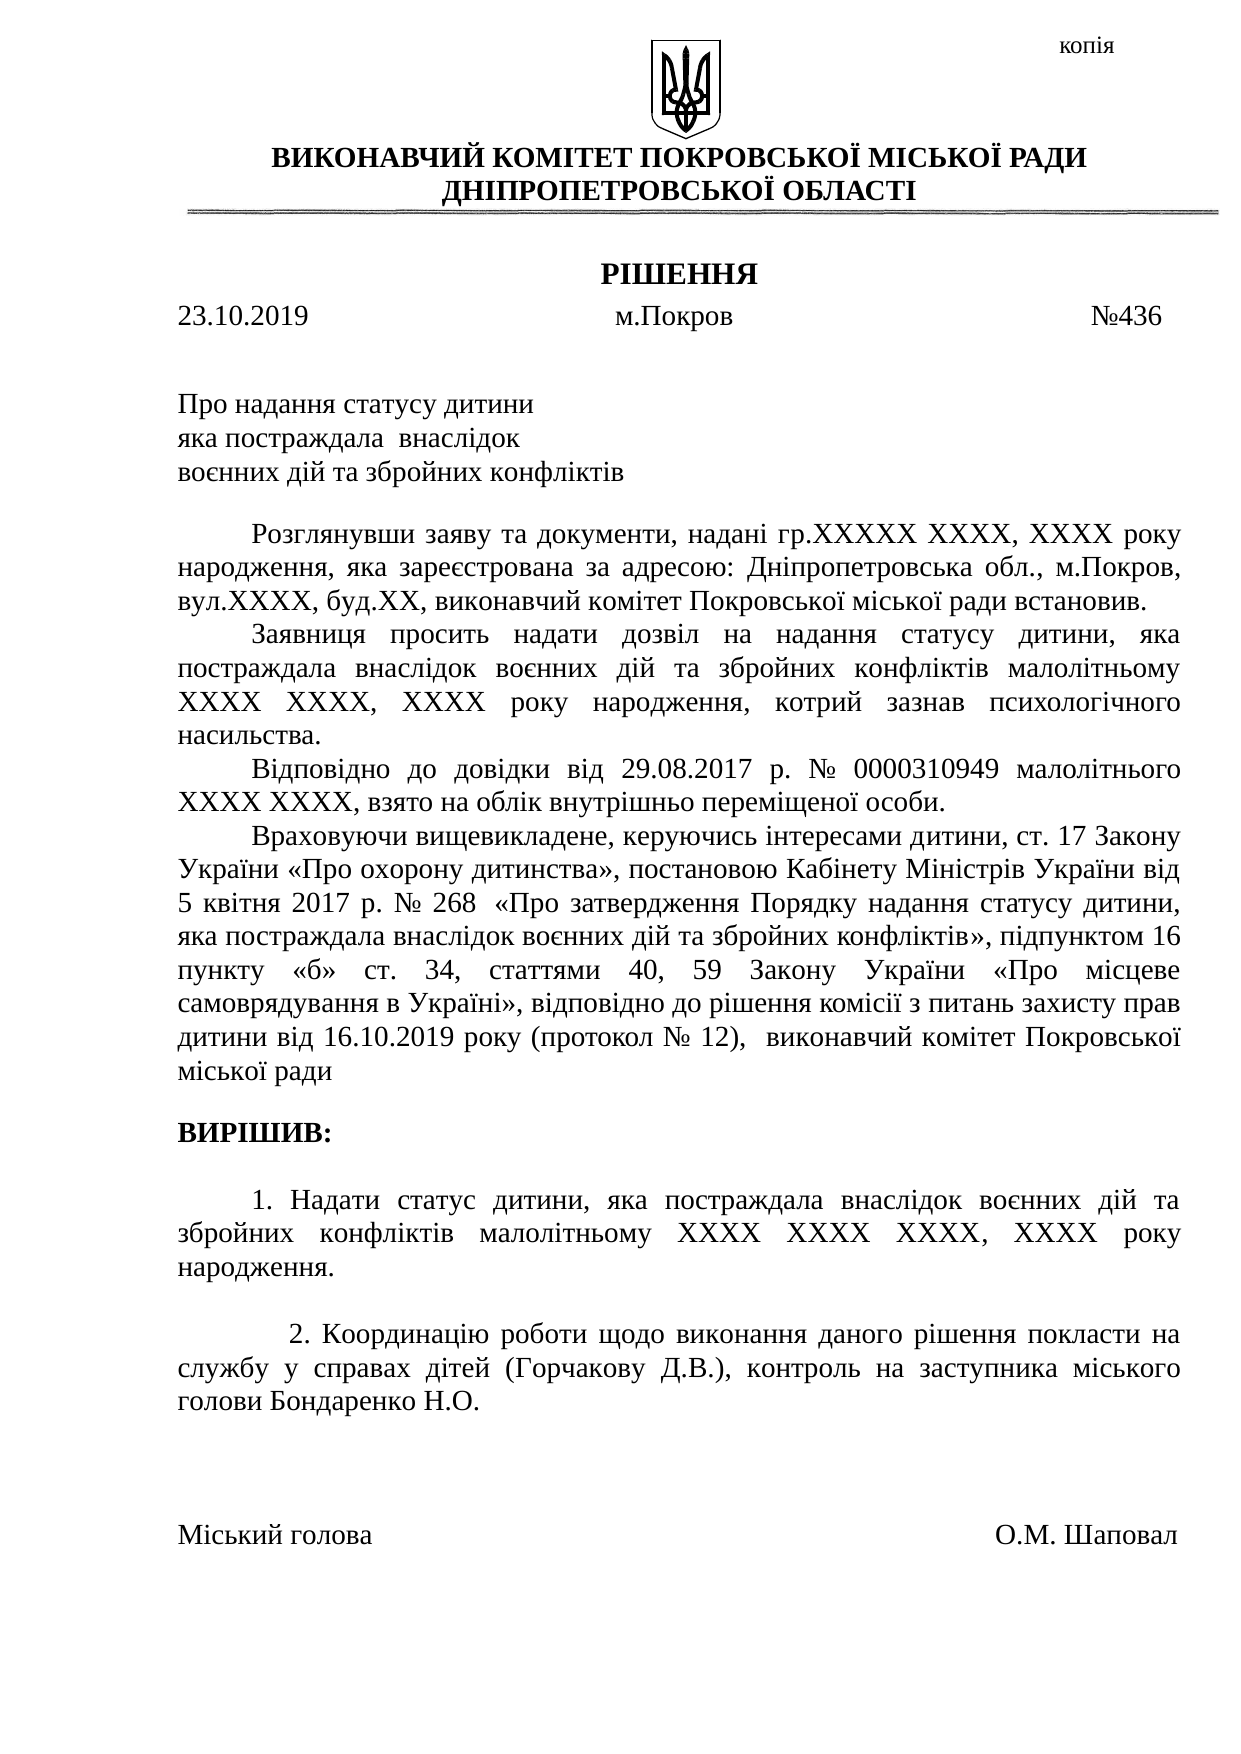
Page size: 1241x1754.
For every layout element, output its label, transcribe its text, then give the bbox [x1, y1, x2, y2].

text Відповідно до довідки від 29.08.2017 р. № 0000310949 малолітнього ХХХХ ХХХХ, взято на облік внутрішньо переміщеної особи. [177, 751, 1181, 818]
text Розглянувши заяву та документи, надані гр.ХХХХХ ХХХХ, ХХХХ року народження, яка зареєстрована за адресою: Дніпропетровська обл., м.Покров, вул.ХХХХ, буд.ХХ, виконавчий комітет Покровської міської ради встановив. [177, 516, 1181, 617]
text Про надання статусу дитини [177, 387, 1181, 420]
text Враховуючи вищевикладене, керуючись інтересами дитини, ст. 17 Закону України «Про охорону дитинства», постановою Кабінету Міністрів України від 5 квітня 2017 р. № 268 «Про затвердження Порядку надання статусу дитини, яка постраждала внаслідок воєнних дій та збройних конфліктів», підпунктом 16 пункту «б» ст. 34, статтями 40, 59 Закону України «Про місцеве самоврядування в Україні», відповідно до рішення комісії з питань захисту прав дитини від 16.10.2019 року (протокол № 12), виконавчий комітет Покровської міської ради [177, 818, 1181, 1086]
text Міський голова О.М. Шаповал [177, 1517, 1181, 1551]
text РІШЕННЯ [177, 255, 1181, 291]
text ВИКОНАВЧИЙ КОМІТЕТ ПОКРОВСЬКОЇ МІСЬКОЇ РАДИ [177, 118, 1181, 173]
text Заявниця просить надати дозвіл на надання статусу дитини, яка постраждала внаслідок воєнних дій та збройних конфліктів малолітньому ХХХХ ХХХХ, ХХХХ року народження, котрий зазнав психологічного насильства. [177, 617, 1181, 751]
text 23.10.2019 м.Покров №436 [177, 298, 1181, 332]
text 2. Координацію роботи щодо виконання даного рішення покласти на службу у справах дітей (Горчакову Д.В.), контроль на заступника міського голови Бондаренко Н.О. [177, 1316, 1181, 1417]
text 1. Надати статус дитини, яка постраждала внаслідок воєнних дій та збройних конфліктів малолітньому ХХХХ ХХХХ ХХХХ, ХХХХ року народження. [177, 1182, 1181, 1283]
text воєнних дій та збройних конфліктів [177, 454, 1181, 487]
picture [179, 208, 1220, 216]
text ДНІПРОПЕТРОВСЬКОЇ ОБЛАСТІ [177, 173, 1181, 236]
text яка постраждала внаслідок [177, 420, 1181, 454]
text ВИРІШИВ: [177, 1115, 1181, 1148]
